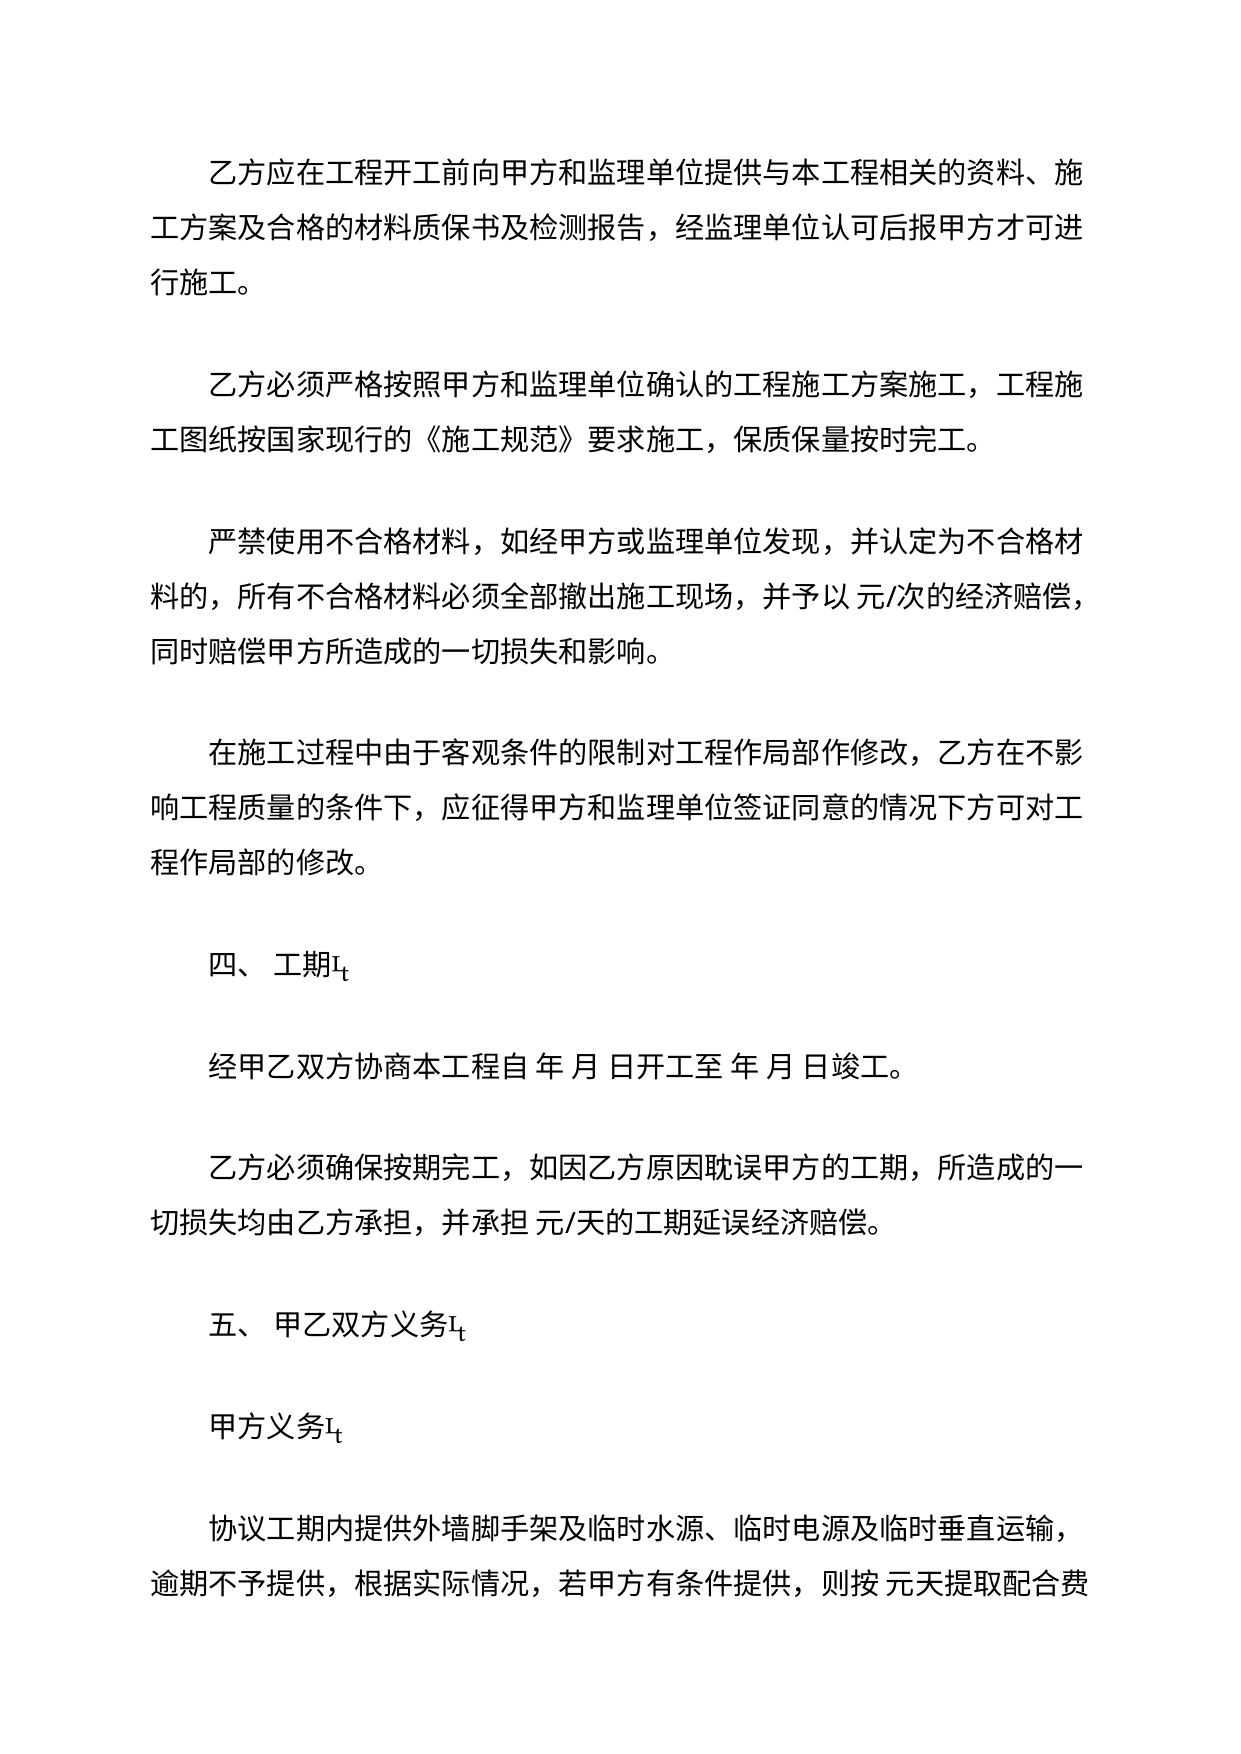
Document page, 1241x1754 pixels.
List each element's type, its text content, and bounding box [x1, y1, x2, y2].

text 五、 甲乙双方义务 [150, 1302, 1090, 1344]
text 四、 工期 [150, 941, 1090, 984]
text 乙方必须严格按照甲方和监理单位确认的工程施工方案施工，工程施工图纸按国家现行的《施工规范》要求施工，保质保量按时完工。 [150, 362, 1090, 459]
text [150, 1505, 1090, 1603]
text 在施工过程中由于客观条件的限制对工程作局部作修改，乙方在不影响工程质量的条件下，应征得甲方和监理单位签证同意的情况下方可对工程作局部的修改。 [150, 730, 1090, 882]
text 经甲乙双方协商本工程自 年 月 日开工至 年 月 日竣工。 [150, 1043, 1090, 1086]
text 乙方必须确保按期完工，如因乙方原因耽误甲方的工期，所造成的一切损失均由乙方承担，并承担 元/天的工期延误经济赔偿。 [150, 1145, 1090, 1242]
text 乙方应在工程开工前向甲方和监理单位提供与本工程相关的资料、施工方案及合格的材料质保书及检测报告，经监理单位认可后报甲方才可进行施工。 [150, 150, 1090, 302]
text 甲方义务 [150, 1404, 1090, 1446]
text 严禁使用不合格材料，如经甲方或监理单位发现，并认定为不合格材料的，所有不合格材料必须全部撤出施工现场，并予以 元/次的经济赔偿，同时赔偿甲方所造成的一切损失和影响。 [150, 518, 1090, 670]
